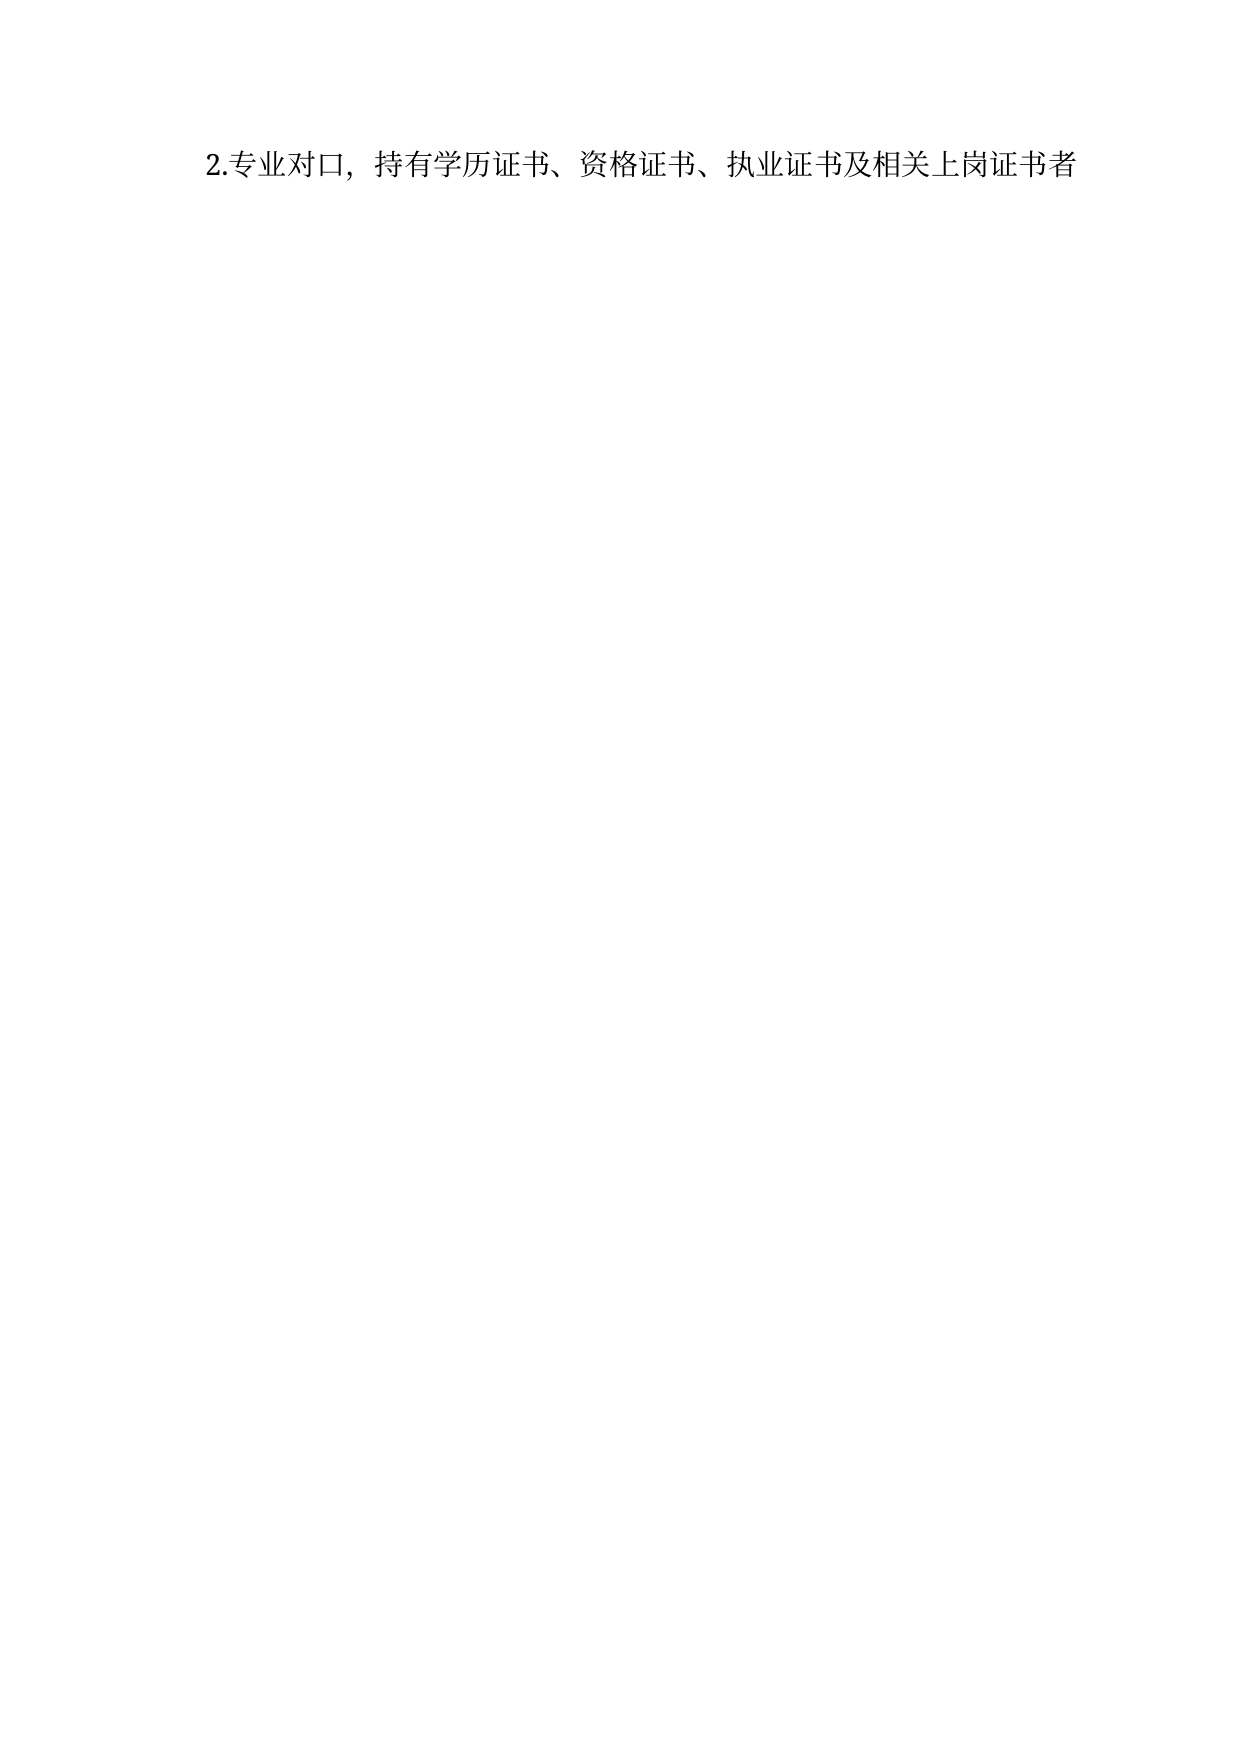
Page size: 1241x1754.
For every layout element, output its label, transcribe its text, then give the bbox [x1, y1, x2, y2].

text 2.专业对口，持有学历证书、资格证书、执业证书及相关上岗证书者 [131, 149, 1097, 181]
